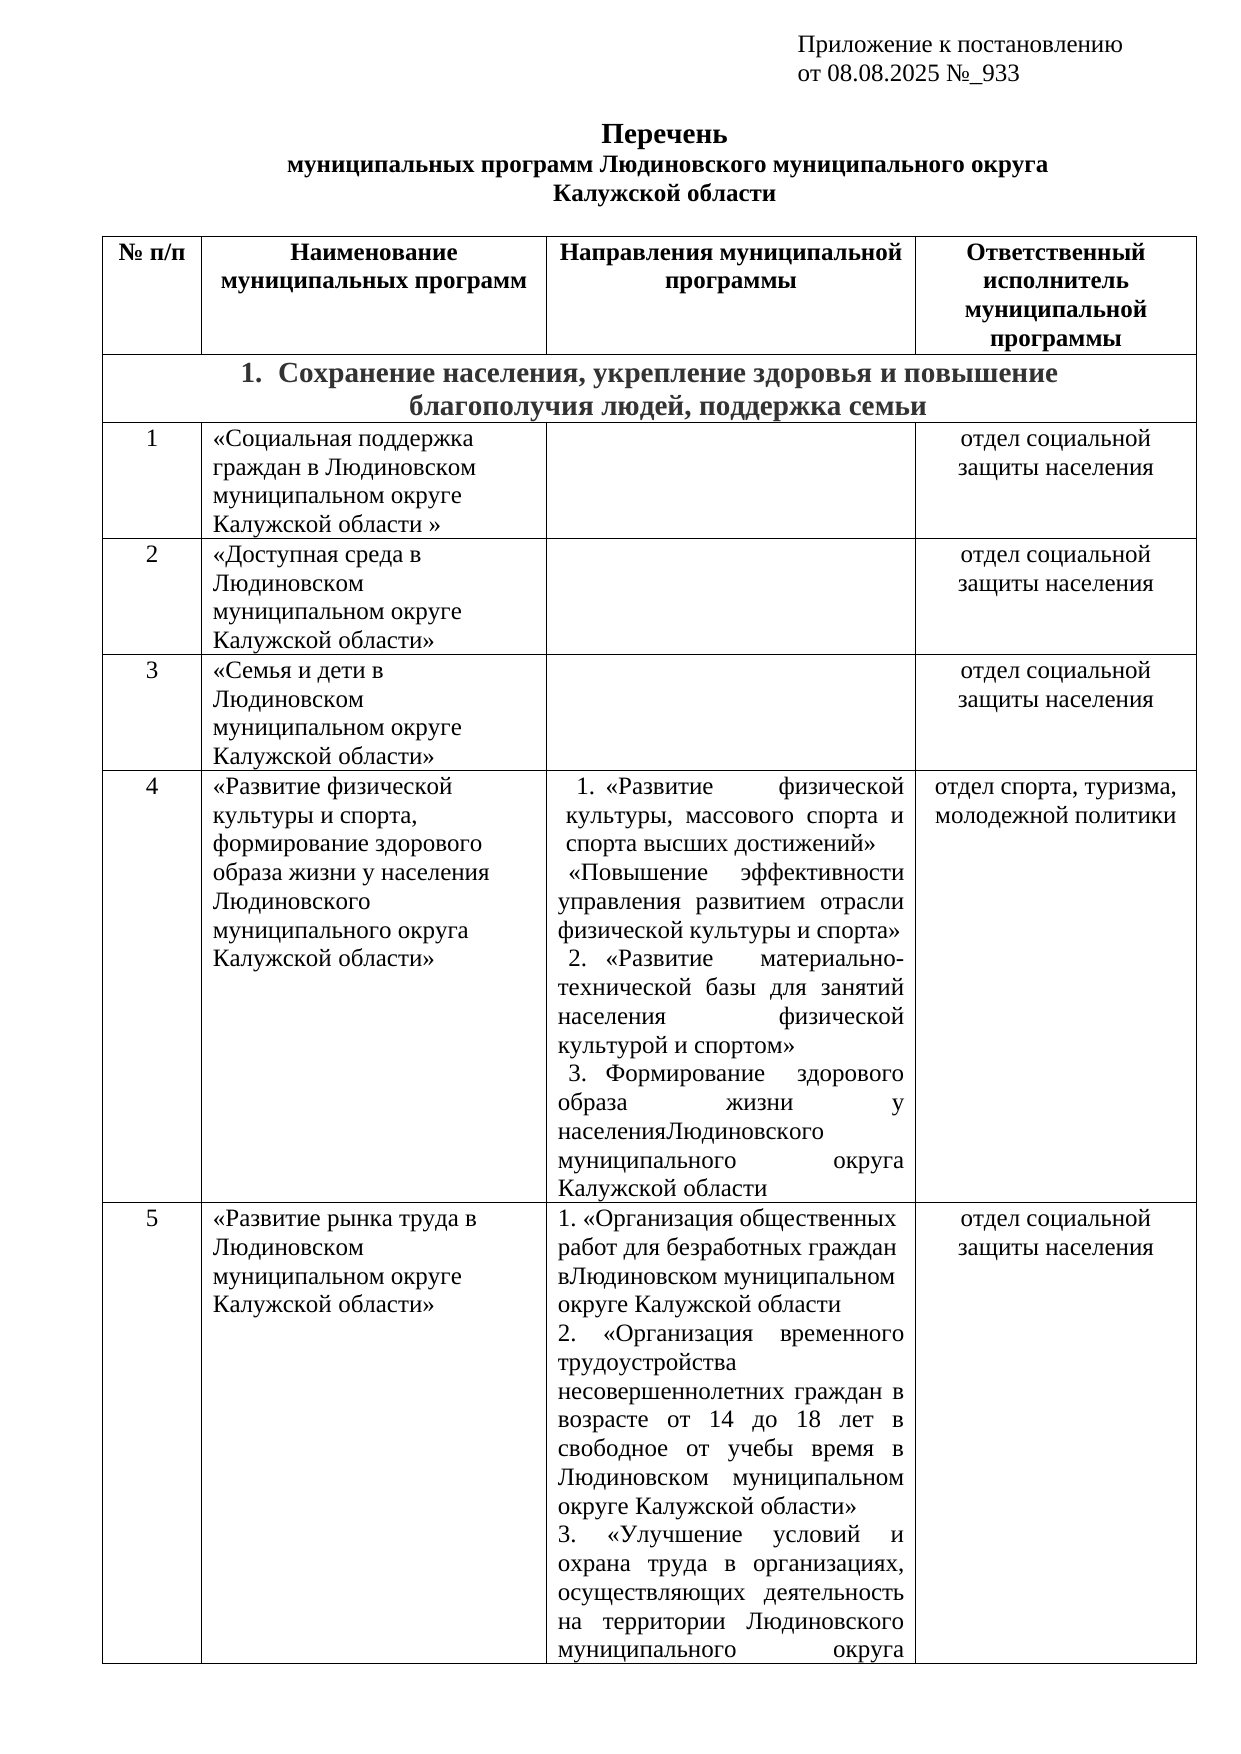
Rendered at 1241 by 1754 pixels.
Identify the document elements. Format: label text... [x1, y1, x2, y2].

table_cell отдел социальной защиты населения [916, 423, 1196, 538]
table_cell «Развитие физической культуры, массового спорта и спорта высших достижений» «Повышение эффективности управления развитием отрасли физической культуры и спорта» «Развитие материально-технической базы для занятий населения физической культурой и спортом» Формирование здорового образа жизни у населенияЛюдиновского муниципального округа Калужской области [547, 771, 915, 1202]
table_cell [916, 1203, 1196, 1663]
table_header Направления муниципальной программы [547, 237, 915, 354]
table_cell «Доступная среда в Людиновском муниципальном округе Калужской области» [202, 539, 546, 654]
table_cell «Социальная поддержка граждан в Людиновском муниципальном округе Калужской области » [202, 423, 546, 538]
text Приложение к постановлению от 08.08.2025 №_933 [797, 29, 1152, 87]
table_cell 3 [103, 655, 201, 770]
text Перечень [177, 116, 1152, 149]
text муниципальных программ Людиновского муниципального округа [177, 149, 1152, 178]
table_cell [202, 1203, 546, 1663]
text Калужской области [177, 178, 1152, 207]
table_cell отдел социальной защиты населения [916, 539, 1196, 654]
table_cell [547, 423, 915, 538]
table_cell 1 [103, 423, 201, 538]
table_cell «Развитие физической культуры и спорта, формирование здорового образа жизни у населения Людиновского муниципального округа Калужской области» [202, 771, 546, 1202]
table_header Наименование муниципальных программ [202, 237, 546, 354]
table_cell 5 [103, 1203, 201, 1663]
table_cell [547, 1203, 915, 1663]
table_cell отдел спорта, туризма, молодежной политики [916, 771, 1196, 1202]
table_cell отдел социальной защиты населения [916, 655, 1196, 770]
table_cell Сохранение населения, укрепление здоровья и повышение благополучия людей, поддержка семьи [103, 355, 1196, 422]
table_header № п/п [103, 237, 201, 354]
table_cell 2 [103, 539, 201, 654]
table_cell [547, 539, 915, 654]
table_cell [547, 655, 915, 770]
table_header Ответственный исполнитель муниципальной программы [916, 237, 1196, 354]
table_cell «Семья и дети в Людиновском муниципальном округе Калужской области» [202, 655, 546, 770]
table_cell 4 [103, 771, 201, 1202]
